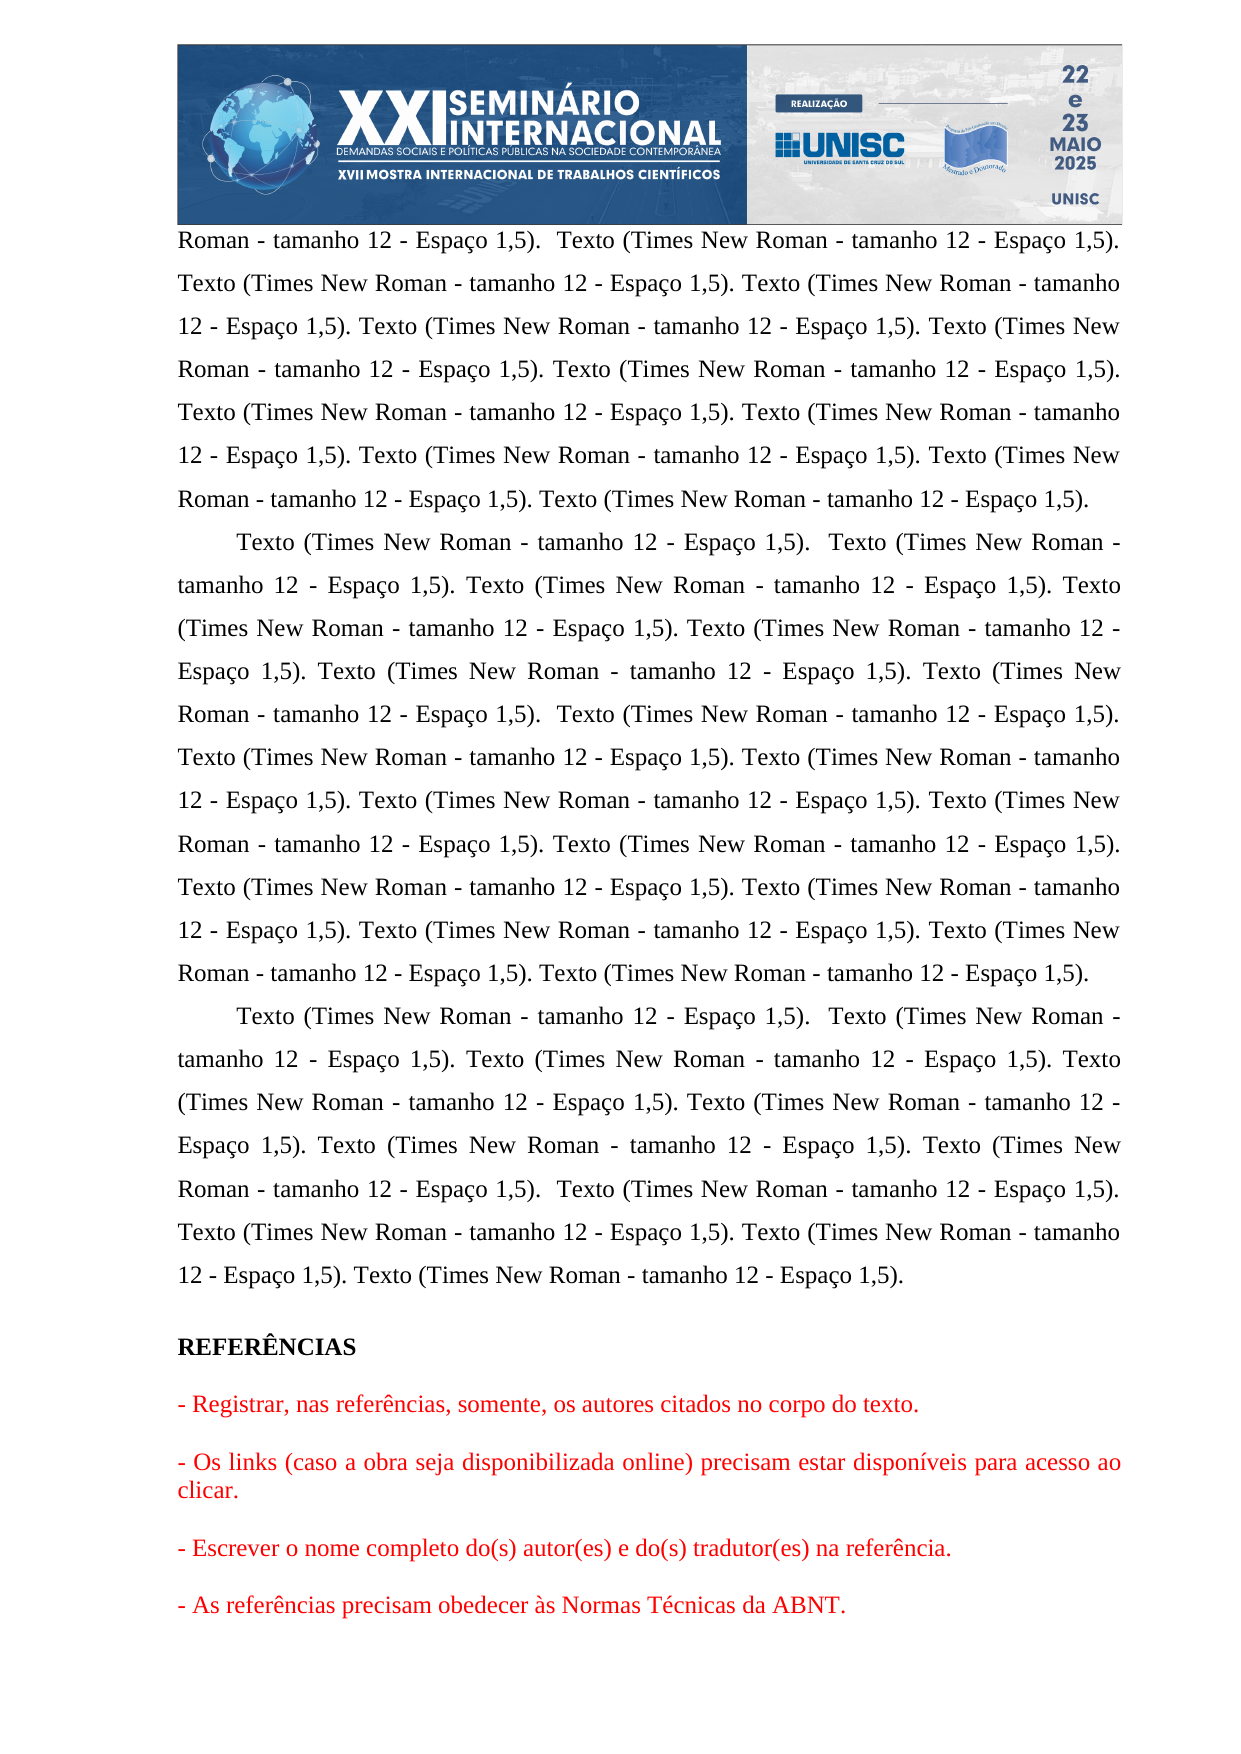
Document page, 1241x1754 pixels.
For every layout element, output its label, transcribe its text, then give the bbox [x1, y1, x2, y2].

text - Escrever o nome completo do(s) autor(es) e do(s) tradutor(es) na referência. [177, 1533, 1122, 1562]
text Texto (Times New Roman - tamanho 12 - Espaço 1,5). Texto (Times New Roman - tamanho 12 - Espaço 1,5). Texto (Times New Roman - tamanho 12 - Espaço 1,5). Texto (Times New Roman - tamanho 12 - Espaço 1,5). Texto (Times New Roman - tamanho 12 - Espaço 1,5). Texto (Times New Roman - tamanho 12 - Espaço 1,5). Texto (Times New Roman - tamanho 12 - Espaço 1,5). Texto (Times New Roman - tamanho 12 - Espaço 1,5). Texto (Times New Roman - tamanho 12 - Espaço 1,5). Texto (Times New Roman - tamanho 12 - Espaço 1,5). Texto (Times New Roman - tamanho 12 - Espaço 1,5). [177, 1001, 1122, 1289]
text REFERÊNCIAS [177, 1332, 1122, 1361]
text - Os links (caso a obra seja disponibilizada online) precisam estar disponíveis para acesso ao clicar. [177, 1447, 1122, 1504]
text - As referências precisam obedecer às Normas Técnicas da ABNT. [177, 1591, 1122, 1619]
picture [177, 44, 1123, 225]
text - Registrar, nas referências, somente, os autores citados no corpo do texto. [177, 1389, 1122, 1418]
